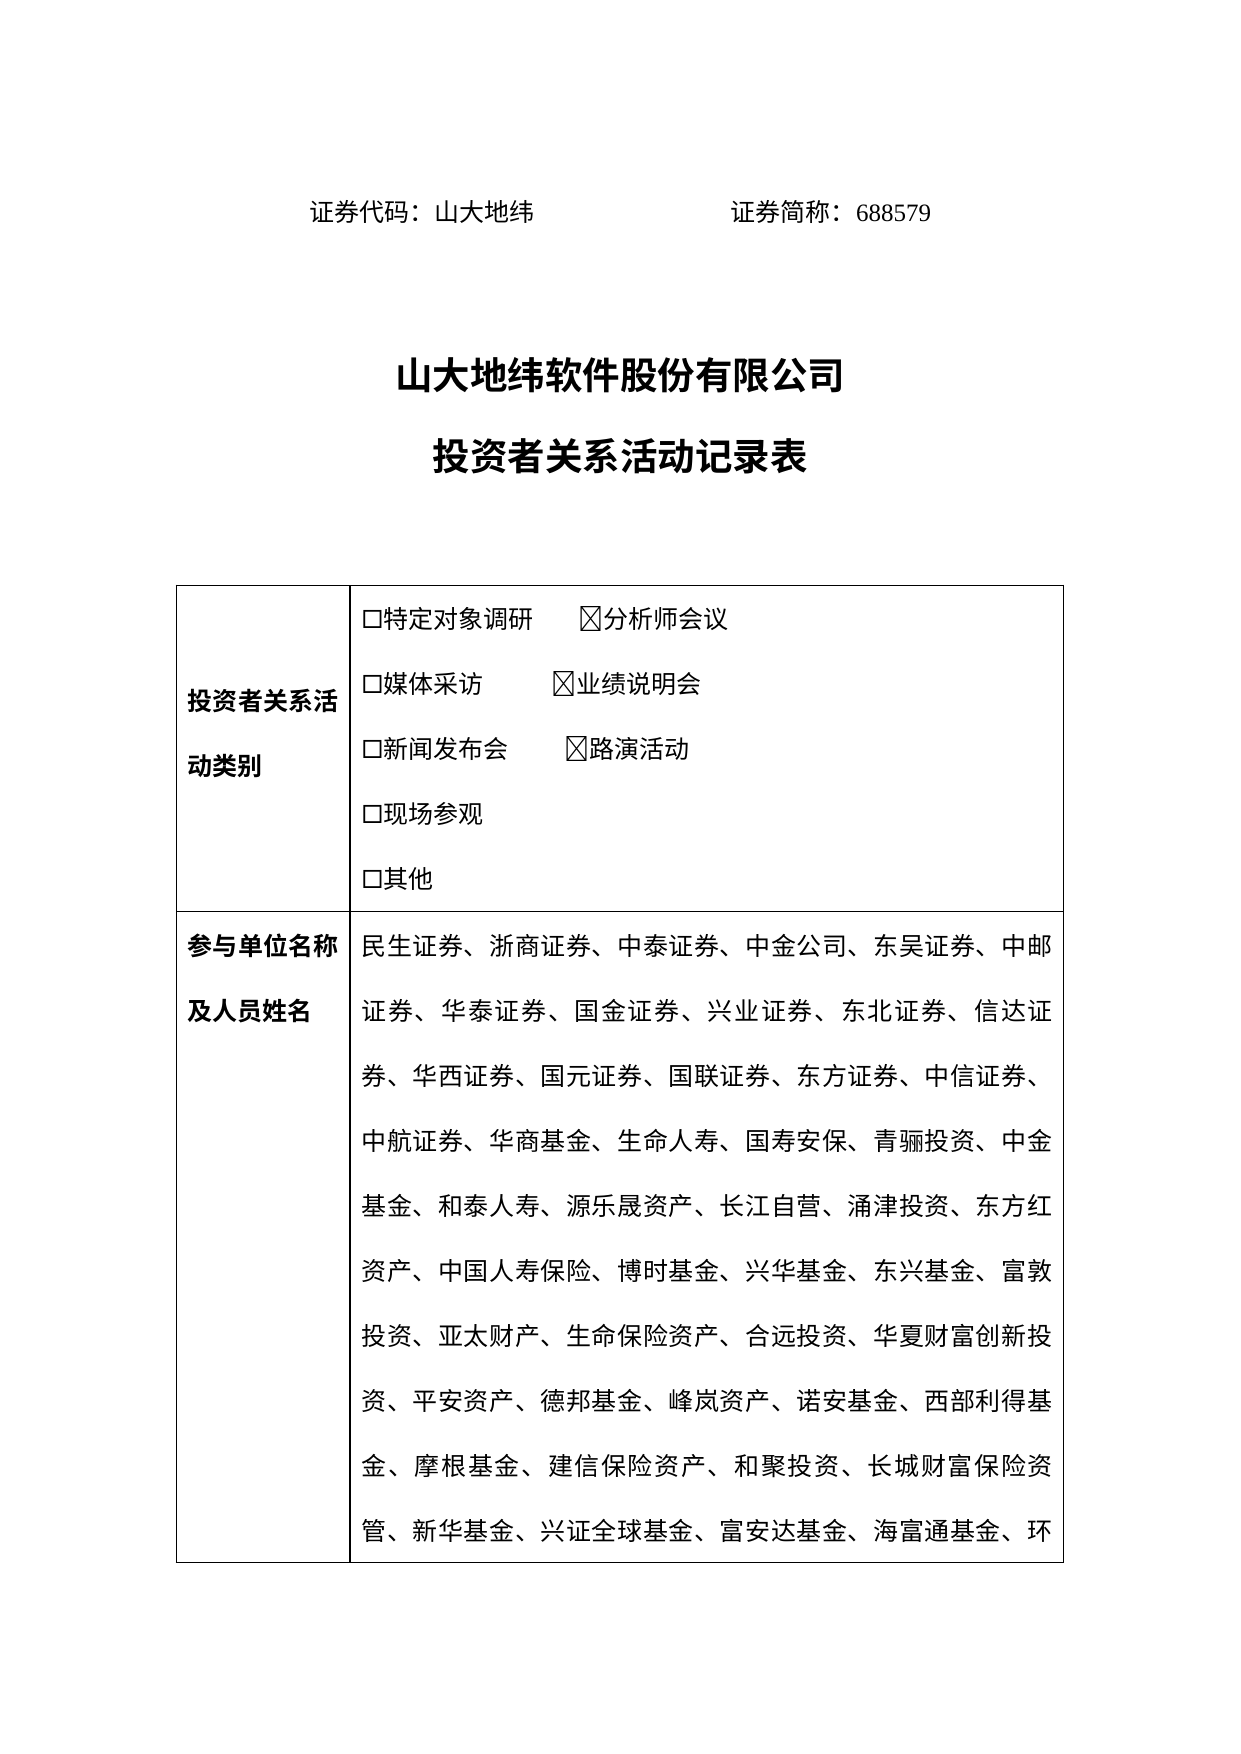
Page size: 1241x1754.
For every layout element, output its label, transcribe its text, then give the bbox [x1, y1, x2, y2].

table_header 投资者关系活动类别 [177, 586, 349, 911]
text 投资者关系活动记录表 [187, 422, 1053, 487]
text 证券代码：山大地纬 证券简称：688579 [187, 178, 1053, 243]
table_cell 参与单位名称及人员姓名 [177, 912, 349, 1562]
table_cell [351, 912, 1063, 1562]
text 山大地纬软件股份有限公司 [187, 341, 1053, 406]
table_header 特定对象调研 分析师会议 媒体采访 业绩说明会 新闻发布会 路演活动 现场参观 其他 [351, 586, 1063, 911]
